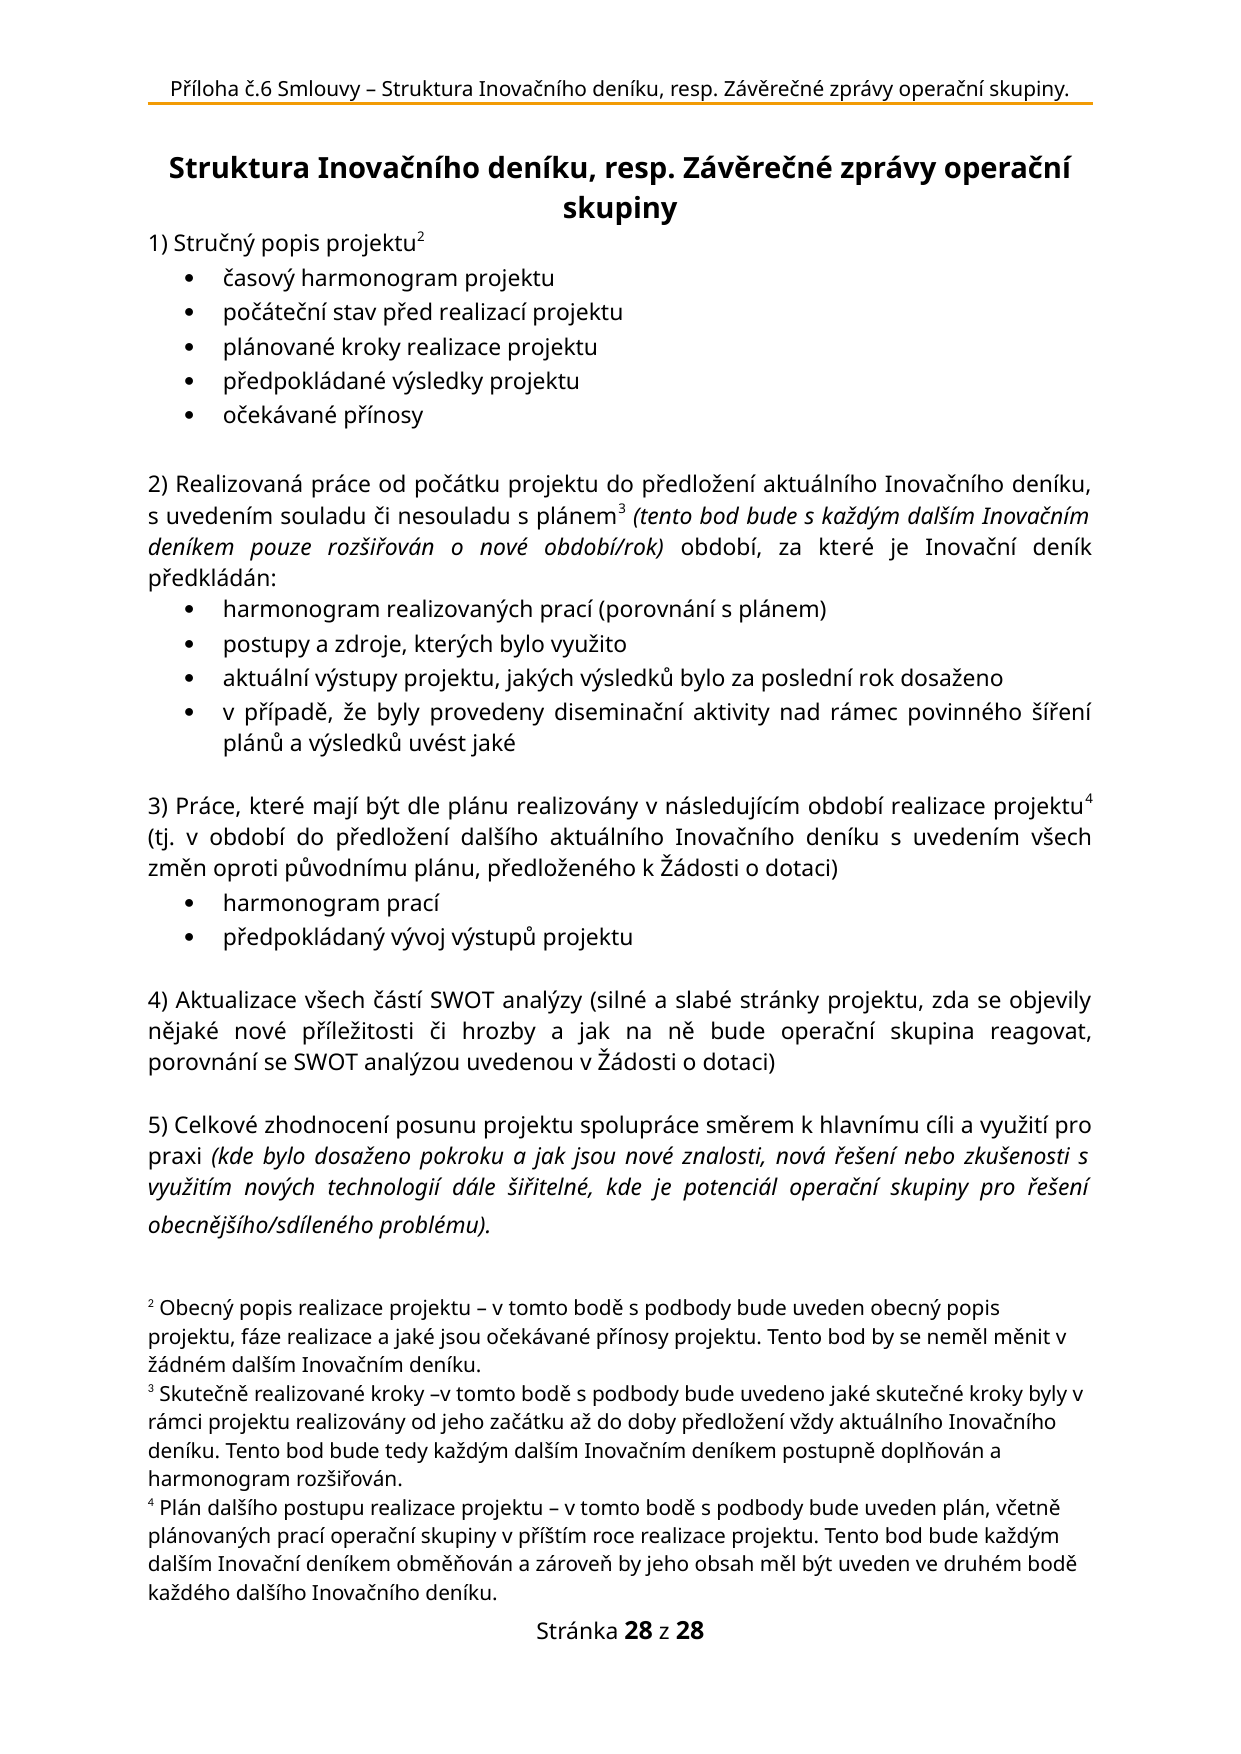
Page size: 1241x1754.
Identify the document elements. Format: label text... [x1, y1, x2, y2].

list postupy a zdroje, kterých bylo využito [185, 627, 1093, 659]
list očekávané přínosy [185, 399, 1093, 431]
list harmonogram prací [185, 887, 1093, 918]
text 2) Realizovaná práce od počátku projektu do předložení aktuálního Inovačního deníku, s uvedením souladu či nesouladu s plánem (tento bod bude s každým dalším Inovačním deníkem pouze rozšiřován o nové období/rok) období, za které je Inovační deník předkládán: [148, 468, 1093, 593]
text 4) Aktualizace všech částí SWOT analýzy (silné a slabé stránky projektu, zda se objevily nějaké nové příležitosti či hrozby a jak na ně bude operační skupina reagovat, porovnání se SWOT analýzou uvedenou v Žádosti o dotaci) [148, 983, 1093, 1077]
text 5) Celkové zhodnocení posunu projektu spolupráce směrem k hlavnímu cíli a využití pro praxi (kde bylo dosaženo pokroku a jak jsou nové znalosti, nová řešení nebo zkušenosti s využitím nových technologií dále šiřitelné, kde je potenciál operační skupiny pro řešení obecnějšího/sdíleného problému). [148, 1108, 1093, 1241]
list předpokládané výsledky projektu [185, 365, 1093, 396]
list časový harmonogram projektu [185, 261, 1093, 293]
text 1) Stručný popis projektu [148, 227, 1093, 258]
text Struktura Inovačního deníku, resp. Závěrečné zprávy operační skupiny [148, 148, 1093, 227]
text 3) Práce, které mají být dle plánu realizovány v následujícím období realizace projektu (tj. v období do předložení dalšího aktuálního Inovačního deníku s uvedením všech změn oproti původnímu plánu, předloženého k Žádosti o dotaci) [148, 789, 1093, 883]
list v případě, že byly provedeny diseminační aktivity nad rámec povinného šíření plánů a výsledků uvést jaké [185, 696, 1093, 758]
list počáteční stav před realizací projektu [185, 296, 1093, 327]
list plánované kroky realizace projektu [185, 330, 1093, 362]
list aktuální výstupy projektu, jakých výsledků bylo za poslední rok dosaženo [185, 662, 1093, 693]
list předpokládaný vývoj výstupů projektu [185, 921, 1093, 952]
list harmonogram realizovaných prací (porovnání s plánem) [185, 593, 1093, 624]
